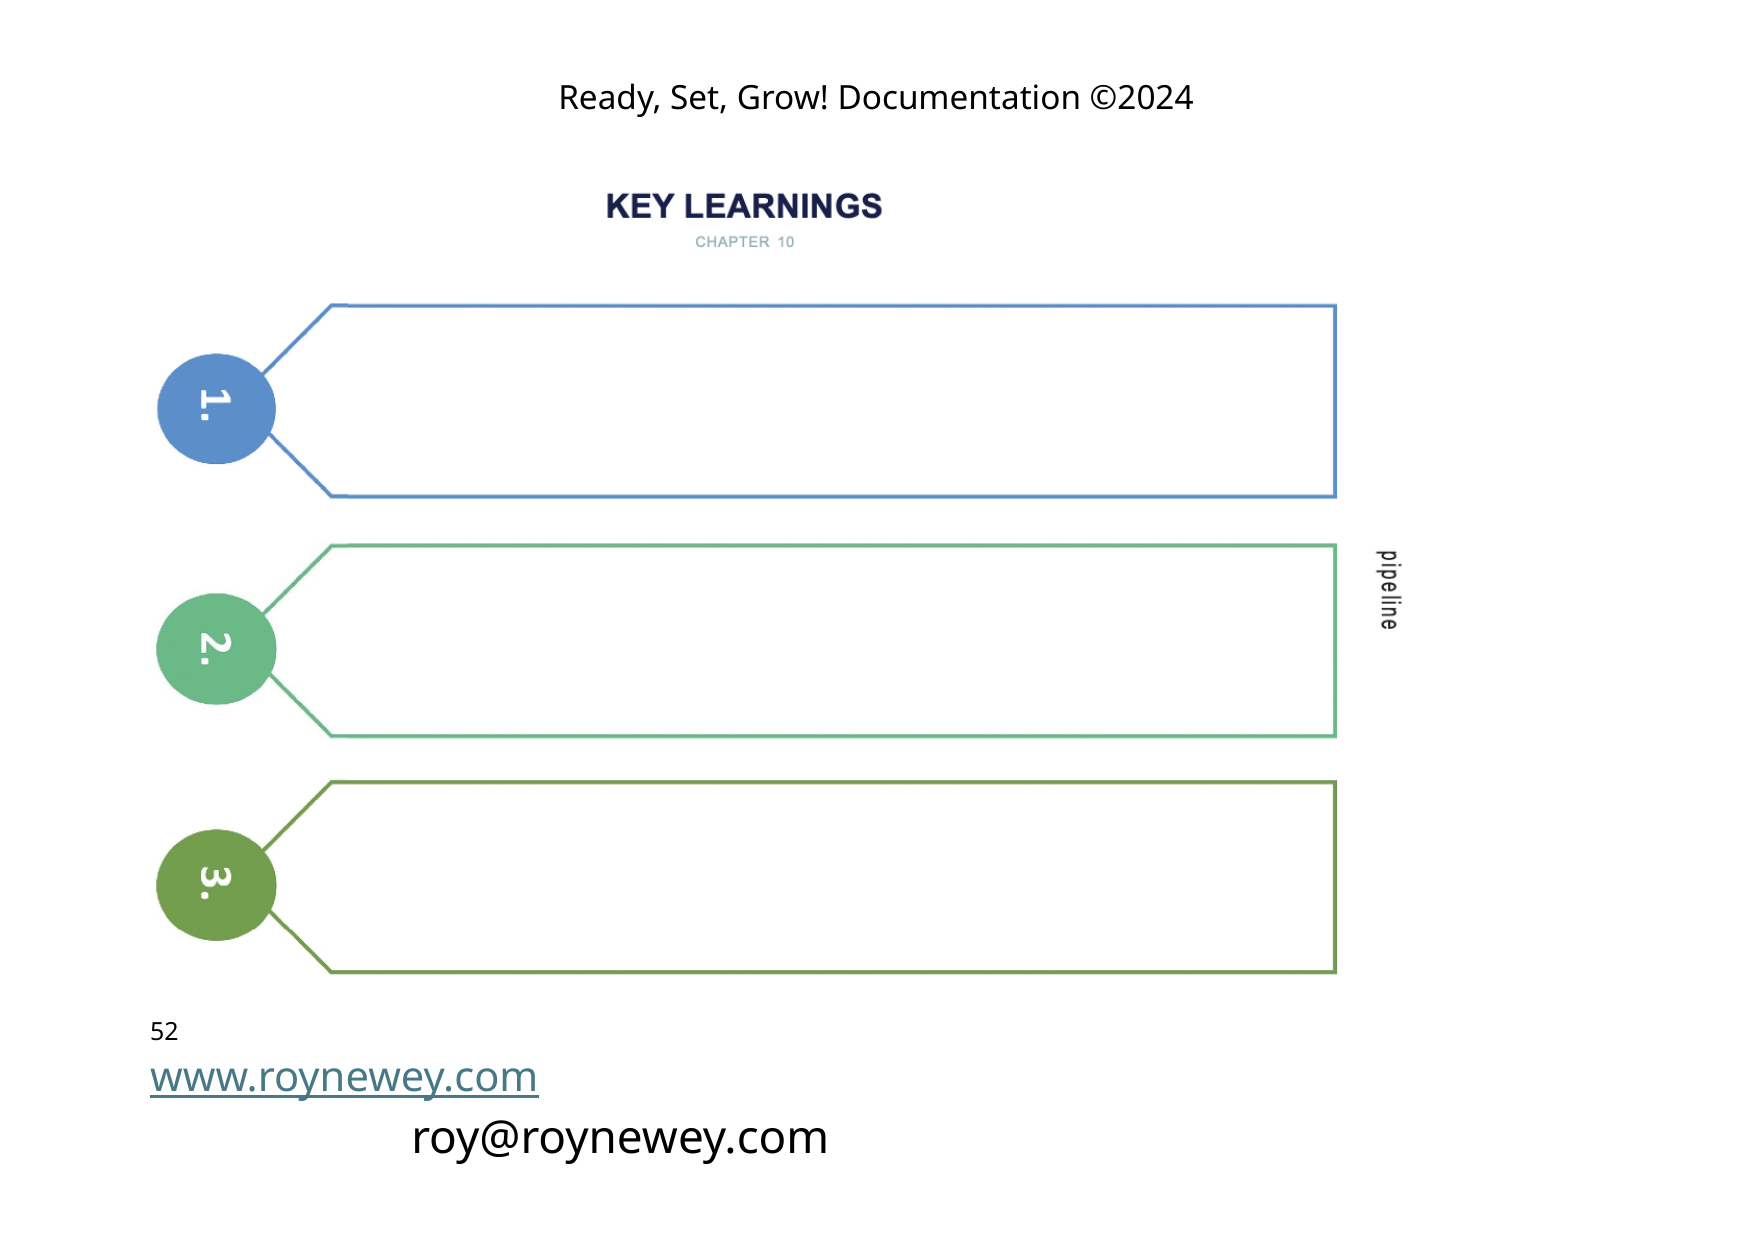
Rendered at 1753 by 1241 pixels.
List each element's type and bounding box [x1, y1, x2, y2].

picture [150, 150, 1434, 1014]
